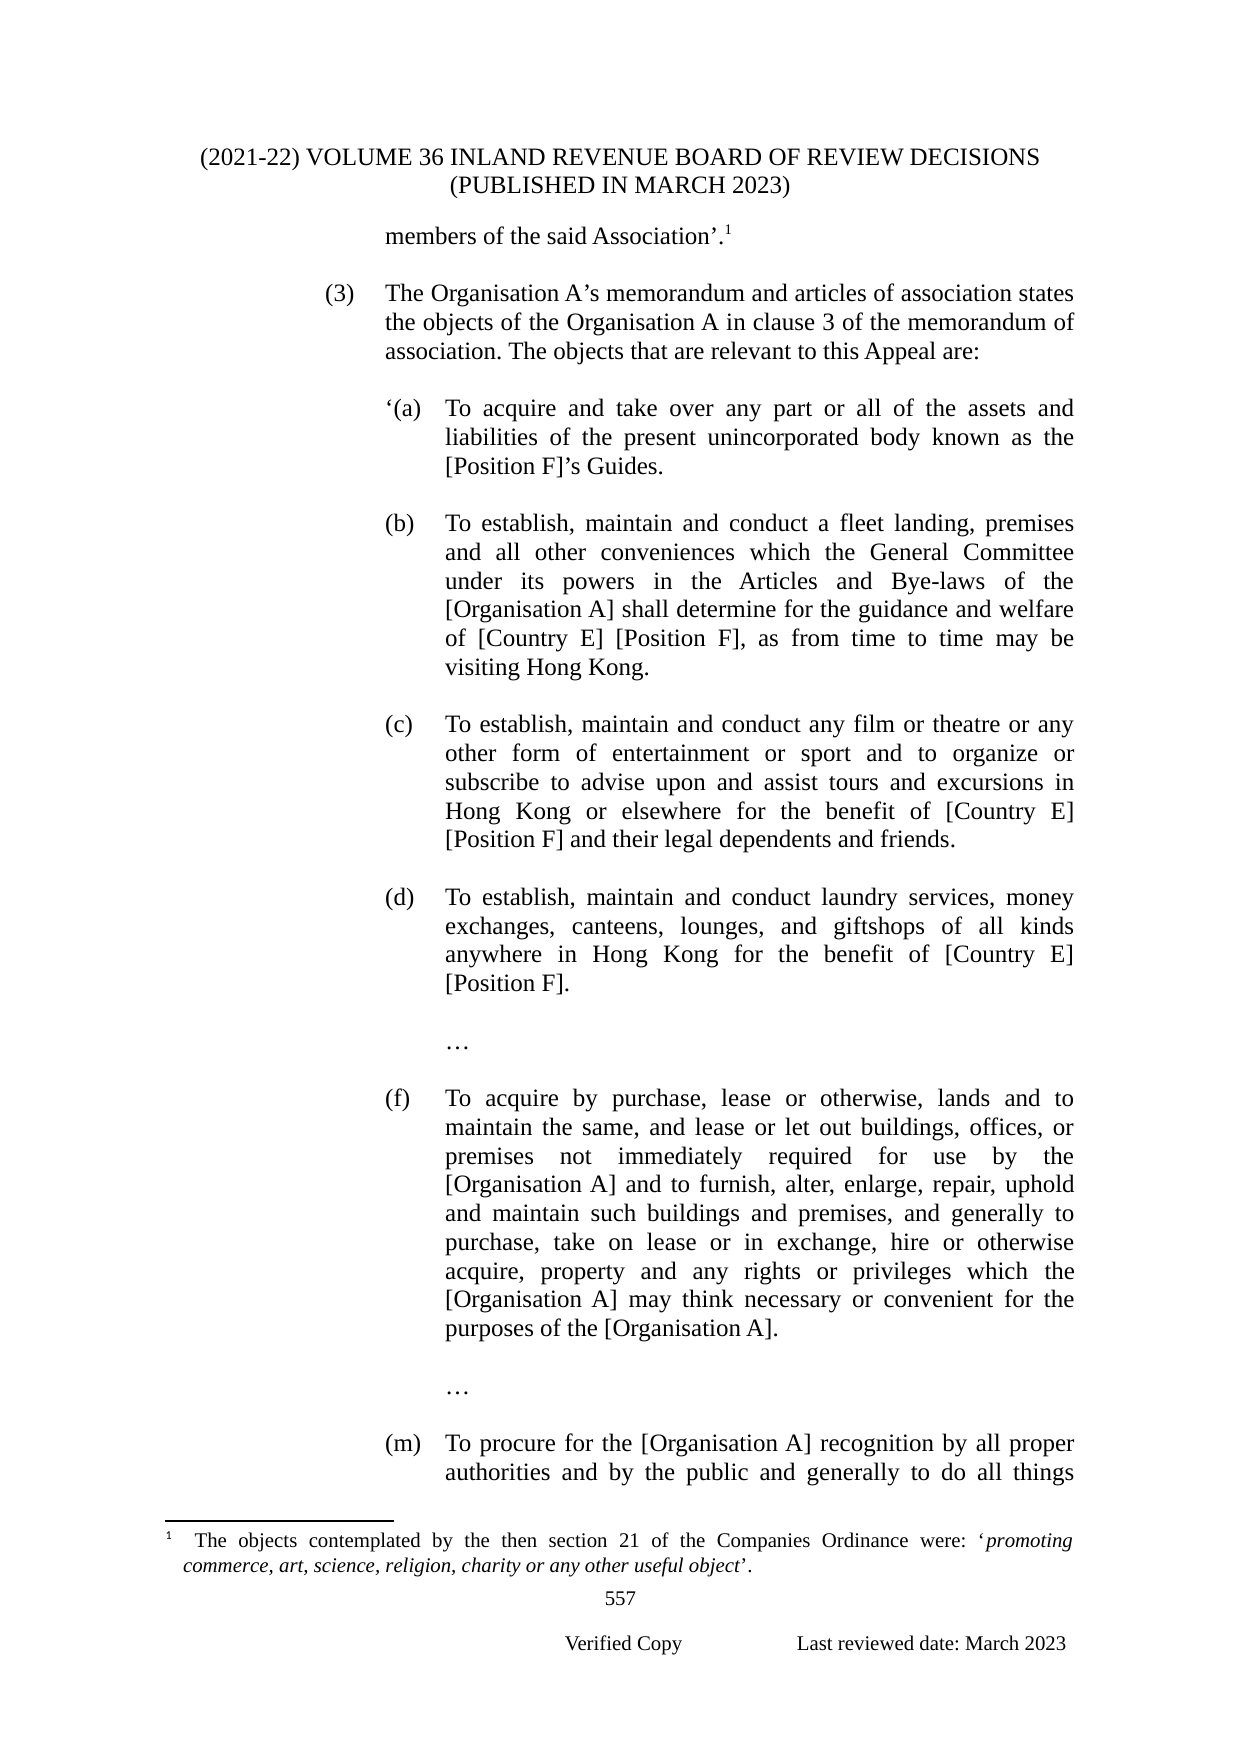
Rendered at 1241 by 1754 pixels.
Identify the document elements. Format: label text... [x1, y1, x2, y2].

text … [445, 1371, 1075, 1399]
text ‘(a) To acquire and take over any part or all of the assets and liabilities of the present unincorporated body known as the [Position F]’s Guides. [385, 393, 1075, 479]
text (f) To acquire by purchase, lease or otherwise, lands and to maintain the same, and lease or let out buildings, offices, or premises not immediately required for use by the [Organisation A] and to furnish, alter, enlarge, repair, uphold and maintain such buildings and premises, and generally to purchase, take on lease or in exchange, hire or otherwise acquire, property and any rights or privileges which the [Organisation A] may think necessary or convenient for the purposes of the [Organisation A]. [385, 1083, 1075, 1342]
text (c) To establish, maintain and conduct any film or theatre or any other form of entertainment or sport and to organize or subscribe to advise upon and assist tours and excursions in Hong Kong or elsewhere for the benefit of [Country E] [Position F] and their legal dependents and friends. [385, 709, 1075, 853]
text (b) To establish, maintain and conduct a fleet landing, premises and all other conveniences which the General Committee under its powers in the Articles and Bye-laws of the [Organisation A] shall determine for the guidance and welfare of [Country E] [Position F], as from time to time may be visiting Hong Kong. [385, 508, 1075, 681]
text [325, 221, 1075, 249]
text (3) The Organisation A’s memorandum and articles of association states the objects of the Organisation A in clause 3 of the memorandum of association. The objects that are relevant to this Appeal are: [325, 278, 1075, 364]
text (d) To establish, maintain and conduct laundry services, money exchanges, canteens, lounges, and giftshops of all kinds anywhere in Hong Kong for the benefit of [Country E] [Position F]. [385, 882, 1075, 997]
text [385, 1428, 1075, 1486]
text … [445, 1026, 1075, 1054]
